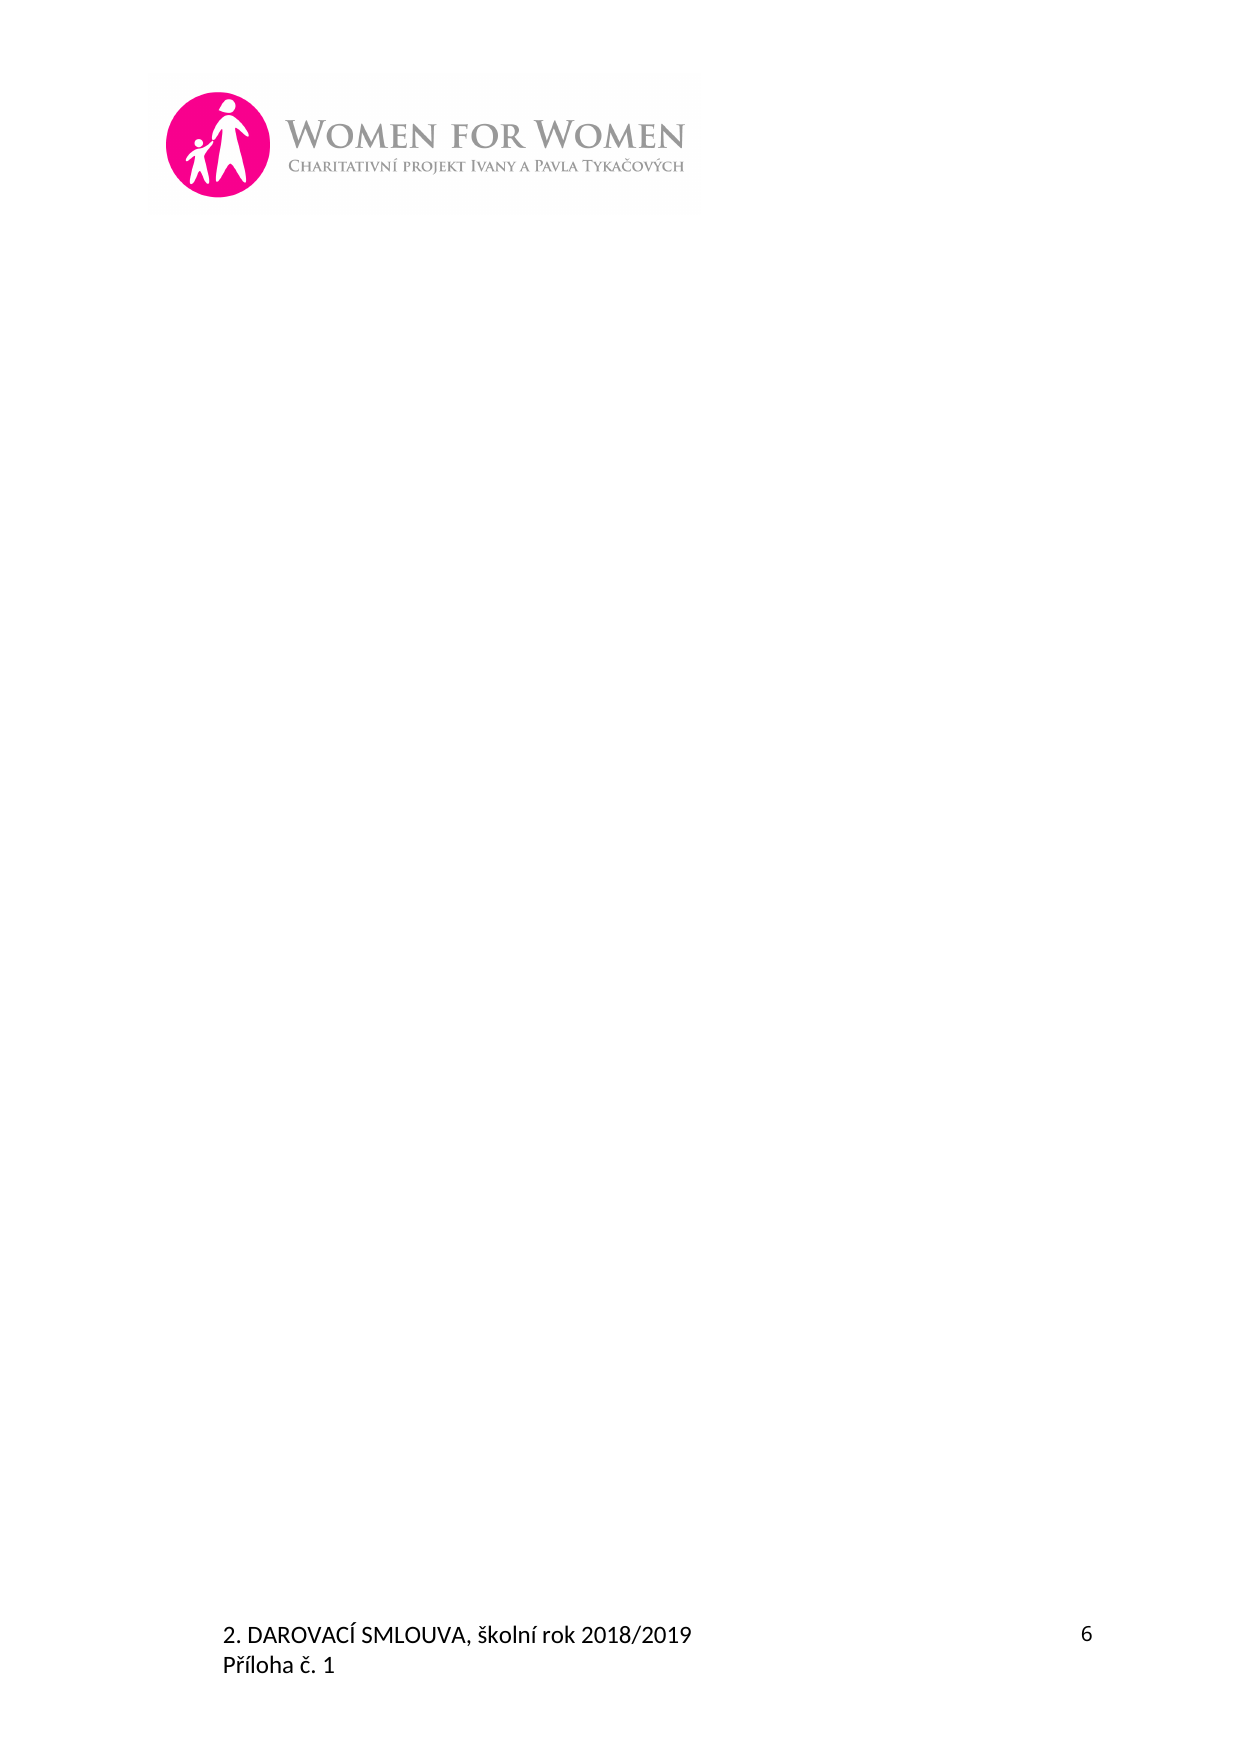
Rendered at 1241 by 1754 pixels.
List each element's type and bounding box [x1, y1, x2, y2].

picture [147, 73, 701, 215]
